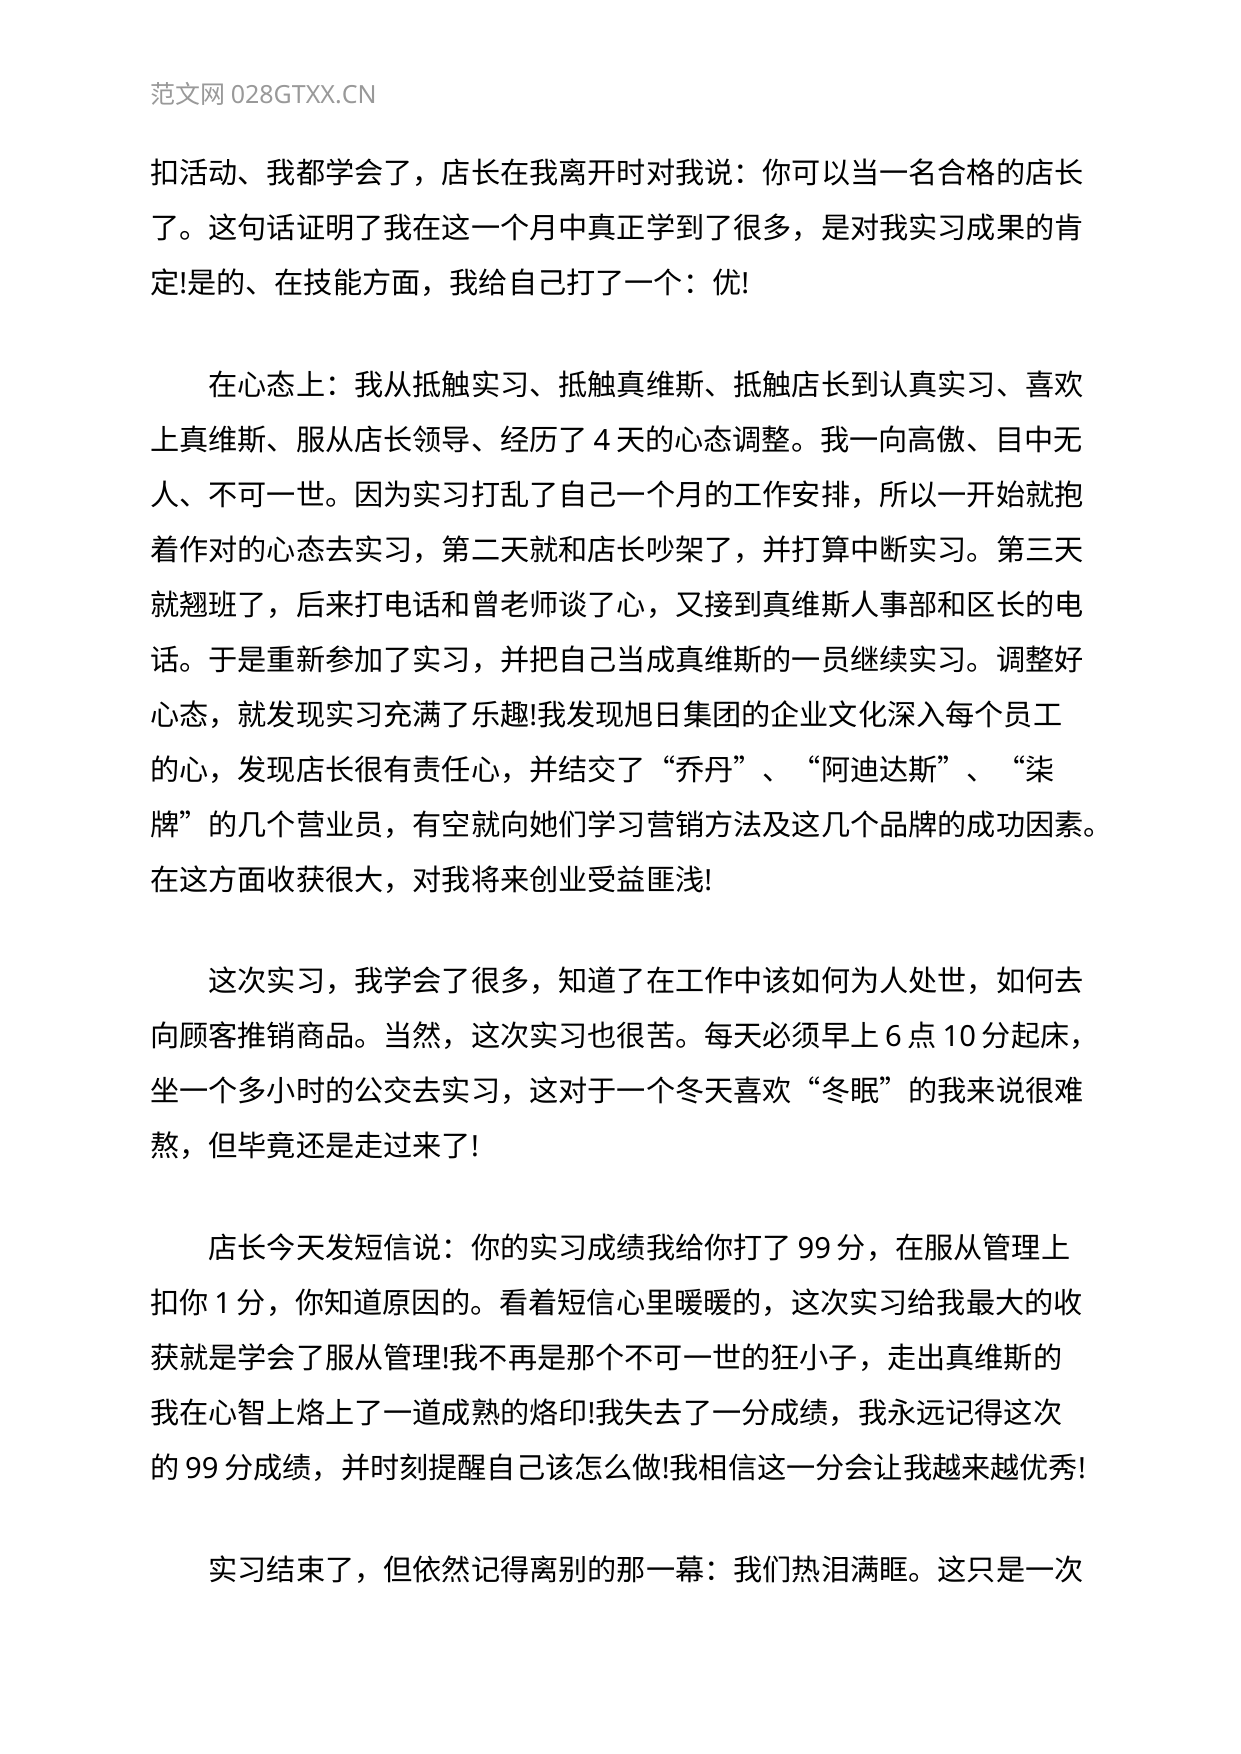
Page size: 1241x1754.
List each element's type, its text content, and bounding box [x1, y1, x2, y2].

text 这次实习，我学会了很多，知道了在工作中该如何为人处世，如何去向顾客推销商品。当然，这次实习也很苦。每天必须早上6点10分起床，坐一个多小时的公交去实习，这对于一个冬天喜欢“冬眠”的我来说很难熬，但毕竟还是走过来了! [150, 958, 1090, 1165]
text 店长今天发短信说：你的实习成绩我给你打了99分，在服从管理上扣你1分，你知道原因的。看着短信心里暖暖的，这次实习给我最大的收获就是学会了服从管理!我不再是那个不可一世的狂小子，走出真维斯的我在心智上烙上了一道成熟的烙印!我失去了一分成绩，我永远记得这次的99分成绩，并时刻提醒自己该怎么做!我相信这一分会让我越来越优秀! [150, 1225, 1090, 1487]
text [150, 1547, 1090, 1589]
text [150, 150, 1090, 302]
text 在心态上：我从抵触实习、抵触真维斯、抵触店长到认真实习、喜欢上真维斯、服从店长领导、经历了4天的心态调整。我一向高傲、目中无人、不可一世。因为实习打乱了自己一个月的工作安排，所以一开始就抱着作对的心态去实习，第二天就和店长吵架了，并打算中断实习。第三天就翘班了，后来打电话和曾老师谈了心，又接到真维斯人事部和区长的电话。于是重新参加了实习，并把自己当成真维斯的一员继续实习。调整好心态，就发现实习充满了乐趣!我发现旭日集团的企业文化深入每个员工的心，发现店长很有责任心，并结交了“乔丹”、“阿迪达斯”、“柒牌”的几个营业员，有空就向她们学习营销方法及这几个品牌的成功因素。在这方面收获很大，对我将来创业受益匪浅! [150, 362, 1090, 898]
